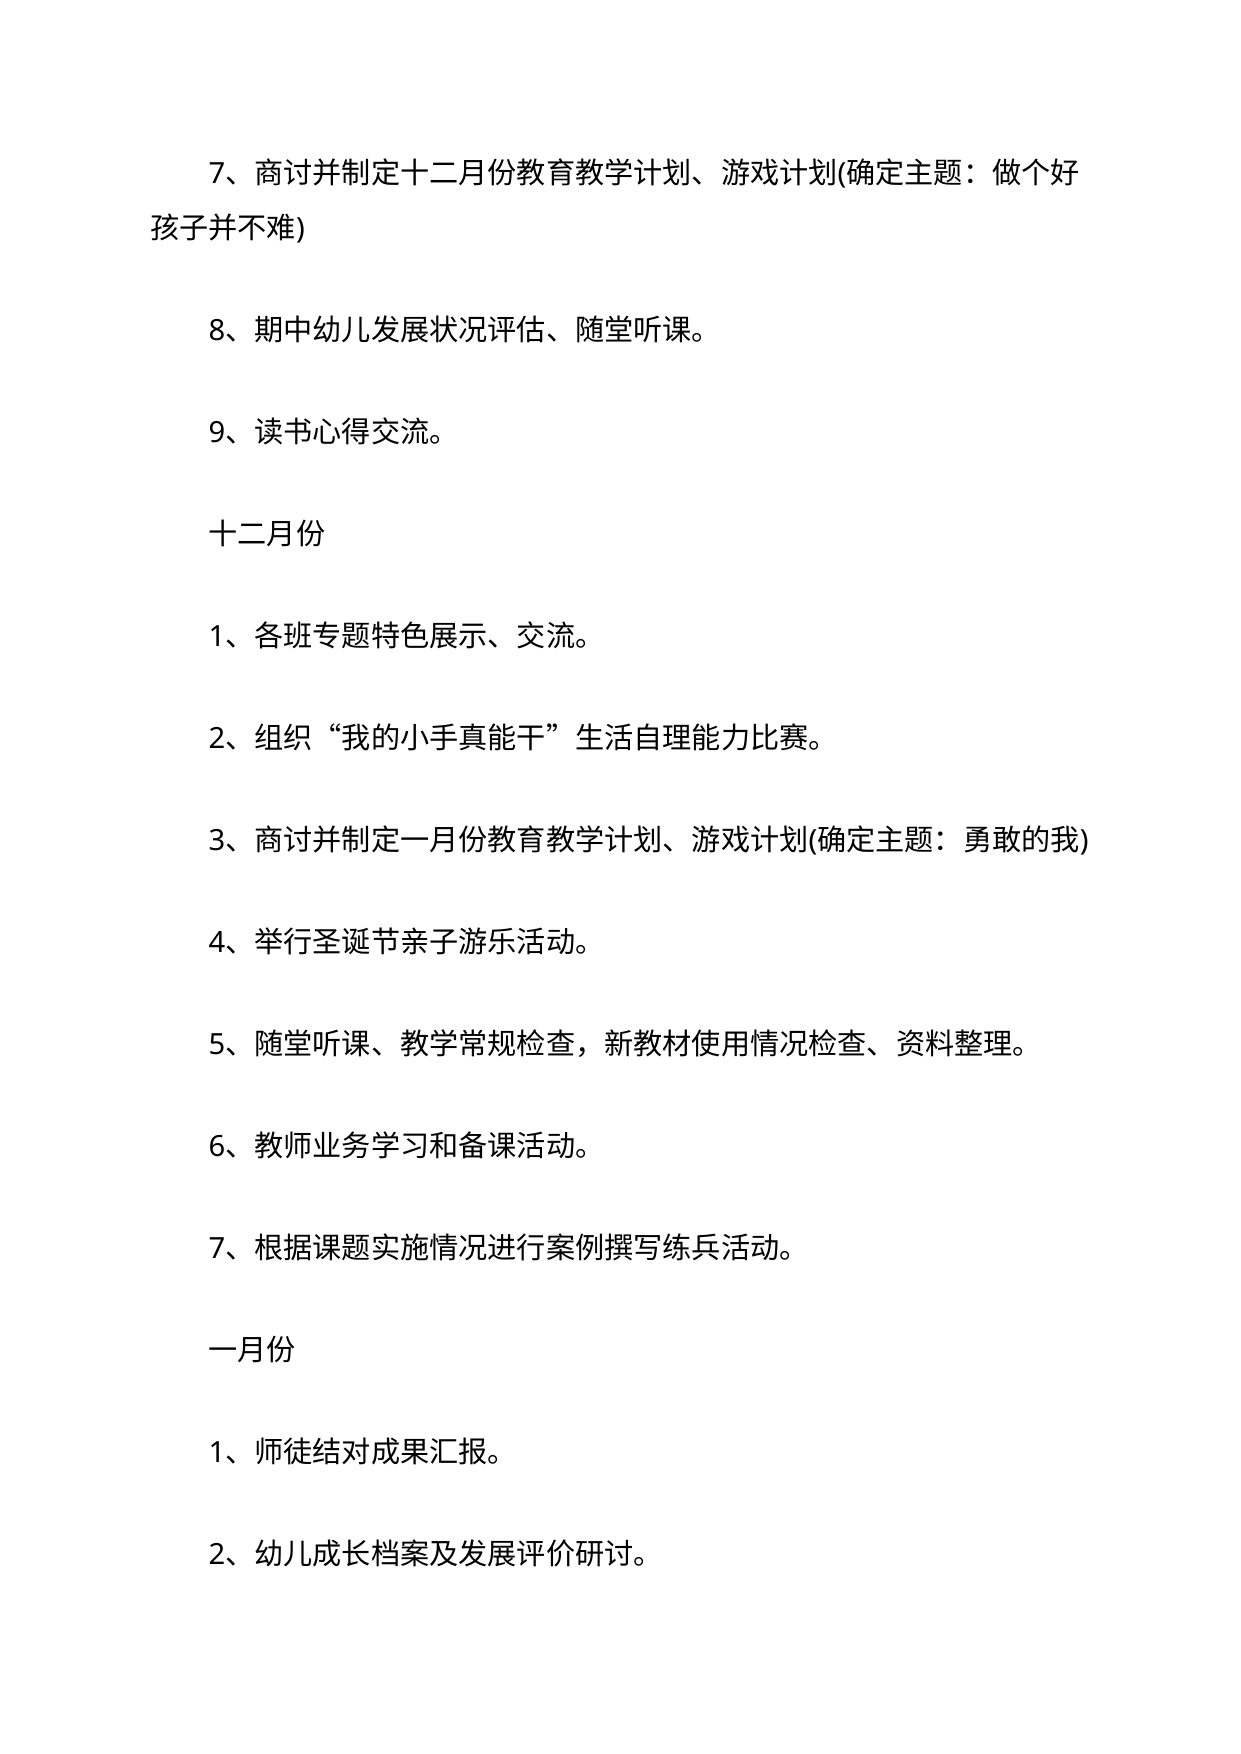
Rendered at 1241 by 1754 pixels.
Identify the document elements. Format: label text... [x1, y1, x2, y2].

text 2、组织“我的小手真能干”生活自理能力比赛。 [150, 715, 1090, 757]
text 3、商讨并制定一月份教育教学计划、游戏计划(确定主题：勇敢的我) [150, 817, 1090, 859]
text 2、幼儿成长档案及发展评价研讨。 [150, 1530, 1090, 1573]
text 1、师徒结对成果汇报。 [150, 1428, 1090, 1471]
text 一月份 [150, 1327, 1090, 1369]
text 十二月份 [150, 511, 1090, 553]
text 9、读书心得交流。 [150, 409, 1090, 451]
text 5、随堂听课、教学常规检查，新教材使用情况检查、资料整理。 [150, 1021, 1090, 1063]
text 1、各班专题特色展示、交流。 [150, 613, 1090, 655]
text 4、举行圣诞节亲子游乐活动。 [150, 919, 1090, 961]
text 7、根据课题实施情况进行案例撰写练兵活动。 [150, 1224, 1090, 1267]
text 8、期中幼儿发展状况评估、随堂听课。 [150, 307, 1090, 349]
text 7、商讨并制定十二月份教育教学计划、游戏计划(确定主题：做个好孩子并不难) [150, 150, 1090, 247]
text 6、教师业务学习和备课活动。 [150, 1123, 1090, 1165]
